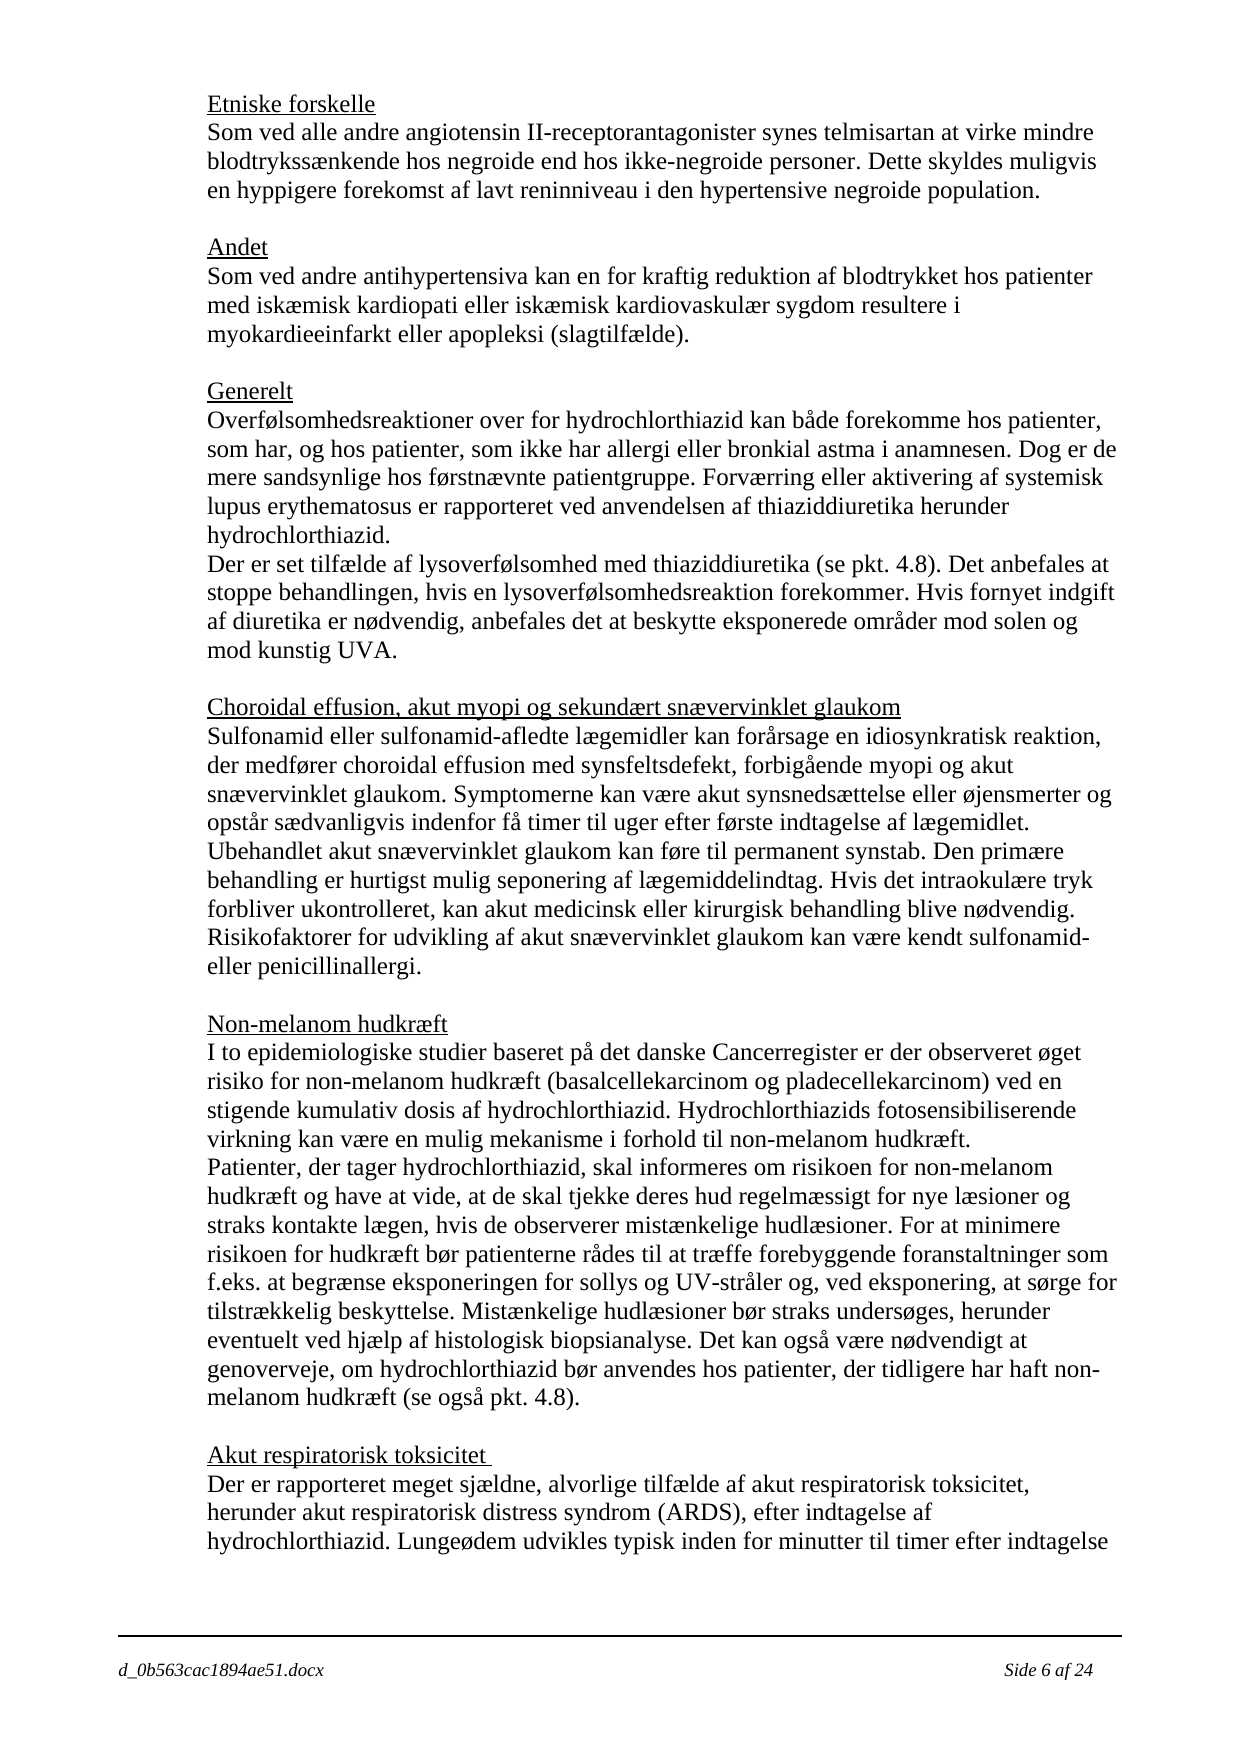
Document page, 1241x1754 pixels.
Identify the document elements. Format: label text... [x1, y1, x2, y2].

text Der er set tilfælde af lysoverfølsomhed med thiaziddiuretika (se pkt. 4.8). Det anbefales at stoppe behandlingen, hvis en lysoverfølsomhedsreaktion forekommer. Hvis fornyet indgift af diuretika er nødvendig, anbefales det at beskytte eksponerede områder mod solen og mod kunstig UVA. [118, 549, 1122, 664]
text Som ved alle andre angiotensin II-receptorantagonister synes telmisartan at virke mindre blodtrykssænkende hos negroide end hos ikke-negroide personer. Dette skyldes muligvis en hyppigere forekomst af lavt reninniveau i den hypertensive negroide population. [118, 117, 1122, 204]
text Generelt [118, 376, 1122, 405]
text Akut respiratorisk toksicitet [207, 1440, 1122, 1469]
text Non-melanom hudkræft [207, 1009, 1122, 1037]
text I to epidemiologiske studier baseret på det danske Cancerregister er der observeret øget risiko for non-melanom hudkræft (basalcellekarcinom og pladecellekarcinom) ved en stigende kumulativ dosis af hydrochlorthiazid. Hydrochlorthiazids fotosensibiliserende virkning kan være en mulig mekanisme i forhold til non-melanom hudkræft. [207, 1037, 1122, 1152]
text Overfølsomhedsreaktioner over for hydrochlorthiazid kan både forekomme hos patienter, som har, og hos patienter, som ikke har allergi eller bronkial astma i anamnesen. Dog er de mere sandsynlige hos førstnævnte patientgruppe. Forværring eller aktivering af systemisk lupus erythematosus er rapporteret ved anvendelsen af thiaziddiuretika herunder hydrochlorthiazid. [118, 405, 1122, 549]
text Som ved andre antihypertensiva kan en for kraftig reduktion af blodtrykket hos patienter med iskæmisk kardiopati eller iskæmisk kardiovaskulær sygdom resultere i myokardieeinfarkt eller apopleksi (slagtilfælde). [118, 261, 1122, 347]
text Etniske forskelle [118, 89, 1122, 117]
text Andet [118, 232, 1122, 261]
text Patienter, der tager hydrochlorthiazid, skal informeres om risikoen for non-melanom hudkræft og have at vide, at de skal tjekke deres hud regelmæssigt for nye læsioner og straks kontakte lægen, hvis de observerer mistænkelige hudlæsioner. For at minimere risikoen for hudkræft bør patienterne rådes til at træffe forebyggende foranstaltninger som f.eks. at begrænse eksponeringen for sollys og UV-stråler og, ved eksponering, at sørge for tilstrækkelig beskyttelse. Mistænkelige hudlæsioner bør straks undersøges, herunder eventuelt ved hjælp af histologisk biopsianalyse. Det kan også være nødvendigt at genoverveje, om hydrochlorthiazid bør anvendes hos patienter, der tidligere har haft non-melanom hudkræft (se også pkt. 4.8). [207, 1152, 1122, 1411]
text Sulfonamid eller sulfonamid-afledte lægemidler kan forårsage en idiosynkratisk reaktion, der medfører choroidal effusion med synsfeltsdefekt, forbigående myopi og akut snævervinklet glaukom. Symptomerne kan være akut synsnedsættelse eller øjensmerter og opstår sædvanligvis indenfor få timer til uger efter første indtagelse af lægemidlet. [207, 721, 1122, 836]
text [207, 1469, 1122, 1555]
text Ubehandlet akut snævervinklet glaukom kan føre til permanent synstab. Den primære behandling er hurtigst mulig seponering af lægemiddelindtag. Hvis det intraokulære tryk forbliver ukontrolleret, kan akut medicinsk eller kirurgisk behandling blive nødvendig. Risikofaktorer for udvikling af akut snævervinklet glaukom kan være kendt sulfonamid- eller penicillinallergi. [207, 836, 1122, 980]
text Choroidal effusion, akut myopi og sekundært snævervinklet glaukom [207, 692, 1122, 721]
